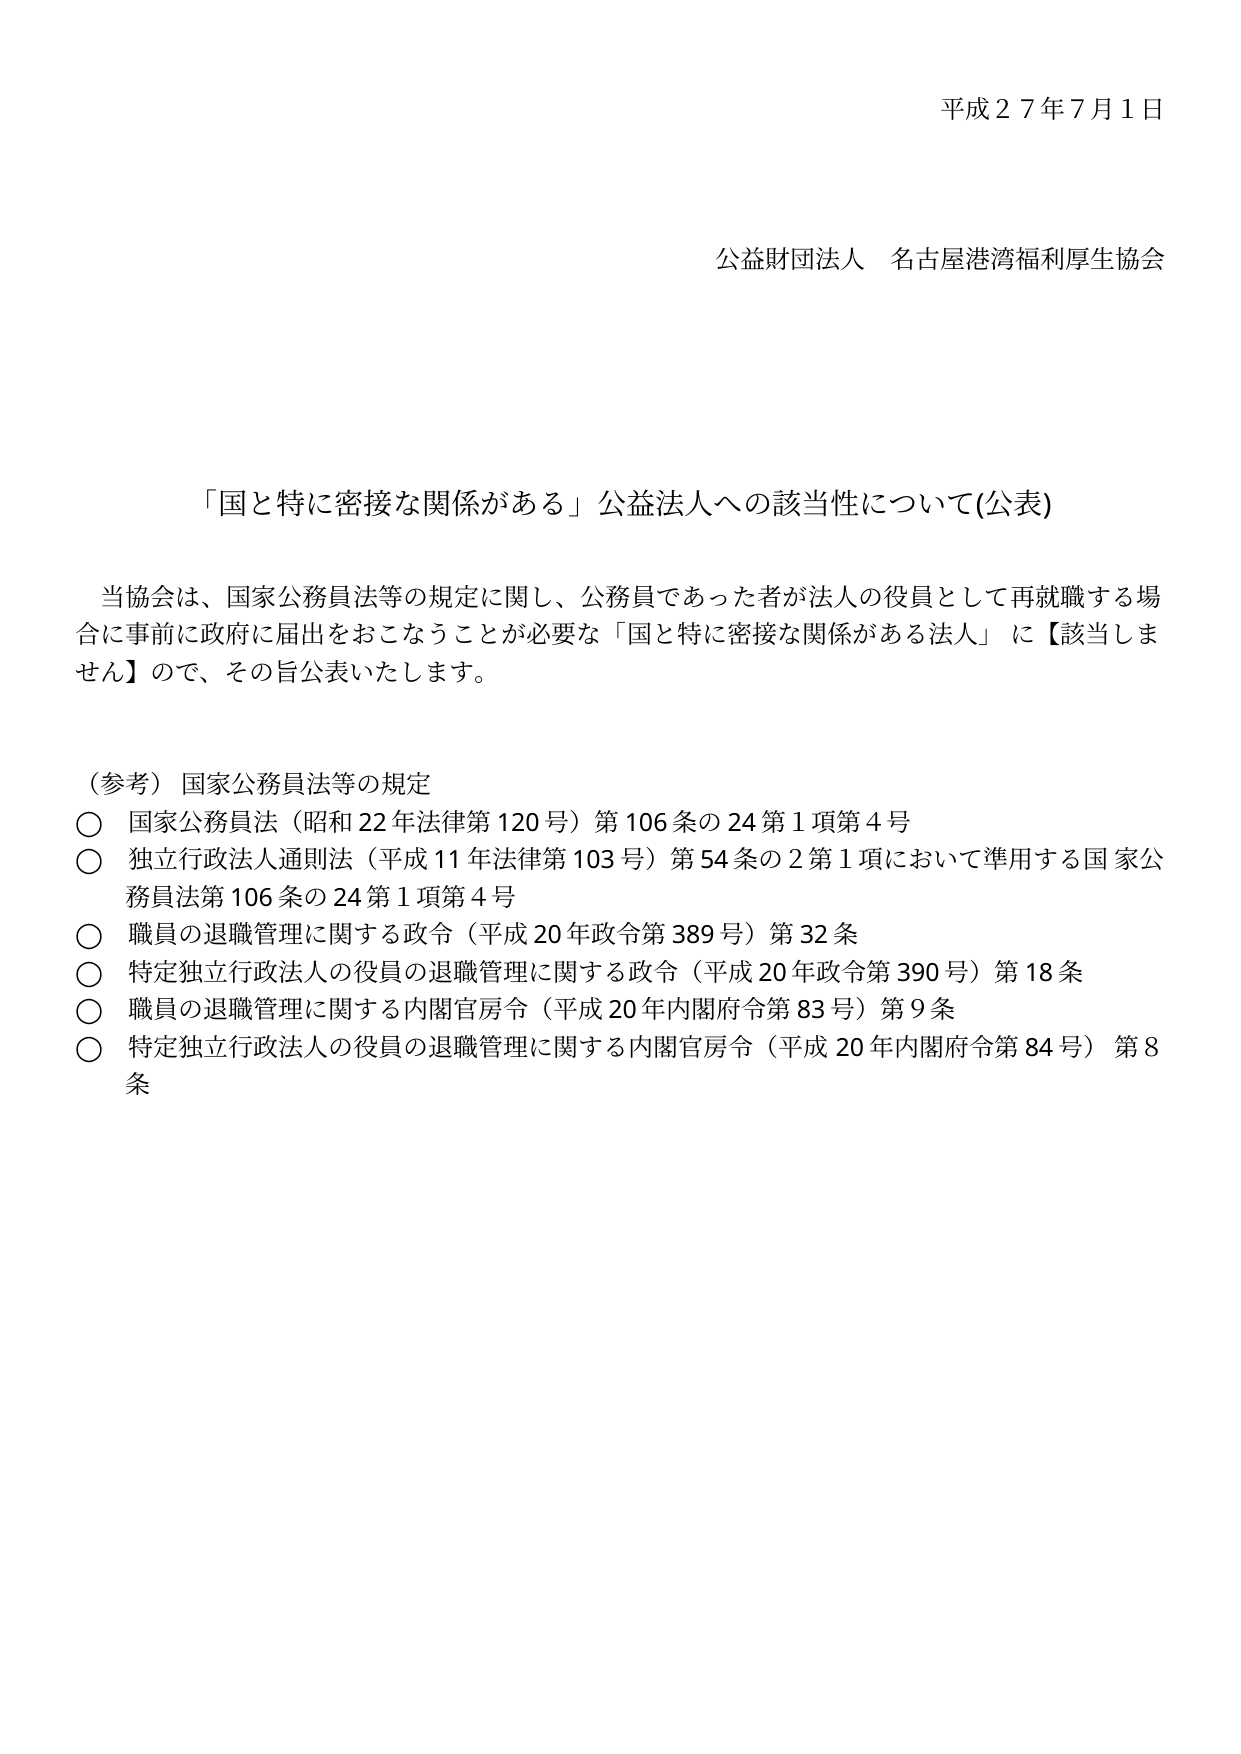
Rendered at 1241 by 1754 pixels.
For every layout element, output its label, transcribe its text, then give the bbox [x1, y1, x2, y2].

text ◯ 独立行政法人通則法（平成11年法律第103号）第54条の２第１項において準用する国 家公務員法第106条の24第１項第４号 [75, 839, 1165, 914]
text ◯ 国家公務員法（昭和22年法律第120号）第106条の24第１項第４号 [75, 802, 1165, 839]
text 当協会は、国家公務員法等の規定に関し、公務員であった者が法人の役員として再就職する場合に事前に政府に届出をおこなうことが必要な「国と特に密接な関係がある法人」 に【該当しません】ので、その旨公表いたします｡ [75, 577, 1165, 689]
text ◯ 特定独立行政法人の役員の退職管理に関する内閣官房令（平成20年内閣府令第84号） 第８条 [75, 1027, 1165, 1102]
text 平成２７年７月１日 [75, 89, 1165, 127]
text ◯ 特定独立行政法人の役員の退職管理に関する政令（平成20年政令第390号）第18条 [75, 952, 1165, 989]
text 公益財団法人 名古屋港湾福利厚生協会 [75, 239, 1165, 277]
text 「国と特に密接な関係がある」公益法人への該当性について(公表) [75, 464, 1165, 539]
text （参考） 国家公務員法等の規定 [75, 764, 1165, 802]
text ◯ 職員の退職管理に関する内閣官房令（平成20年内閣府令第83号）第９条 [75, 989, 1165, 1027]
text ◯ 職員の退職管理に関する政令（平成20年政令第389号）第32条 [75, 914, 1165, 952]
